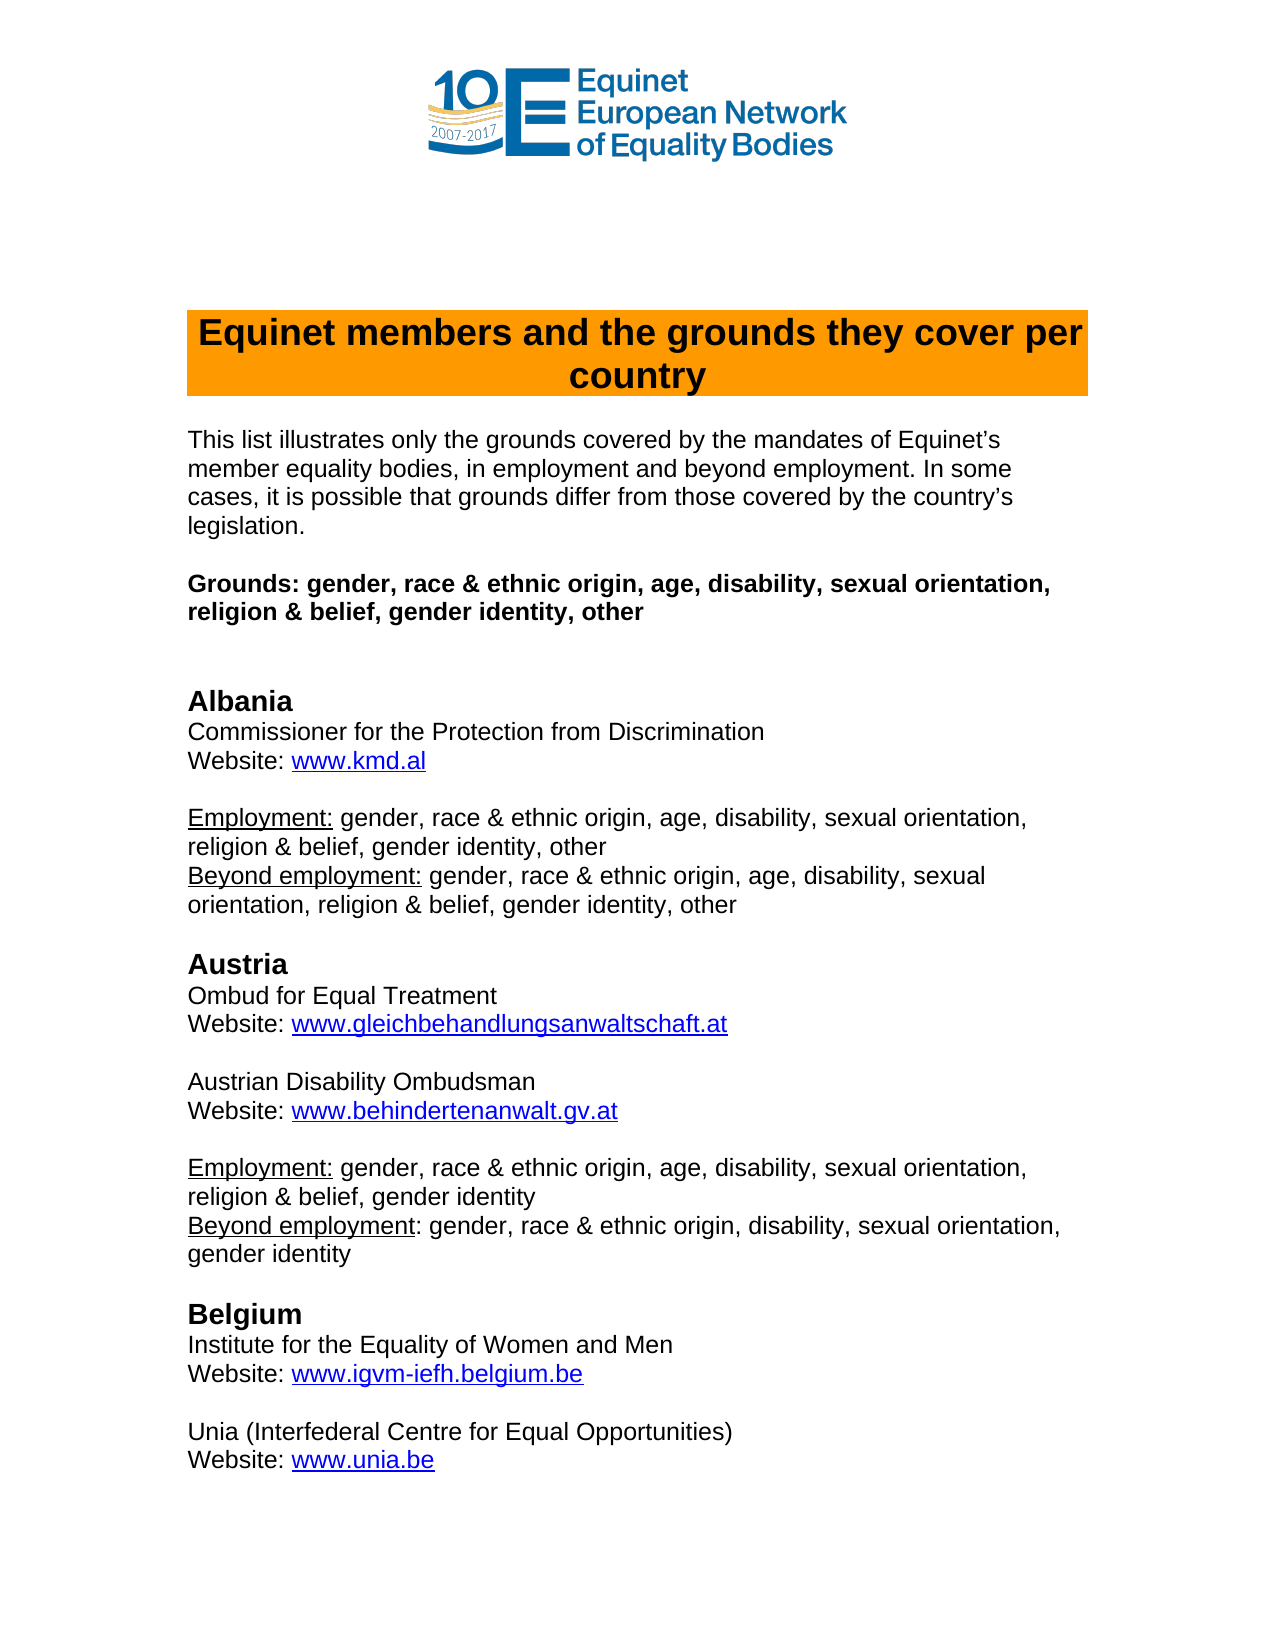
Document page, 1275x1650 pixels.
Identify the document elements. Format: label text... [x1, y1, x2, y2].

text Commissioner for the Protection from Discrimination [187, 717, 1088, 746]
text Grounds: gender, race & ethnic origin, age, disability, sexual orientation, religion & belief, gender identity, other [187, 569, 1088, 626]
text This list illustrates only the grounds covered by the mandates of Equinet’s member equality bodies, in employment and beyond employment. In some cases, it is possible that grounds differ from those covered by the country’s legislation. [187, 425, 1088, 540]
text Beyond employment: gender, race & ethnic origin, age, disability, sexual orientation, religion & belief, gender identity, other [187, 861, 1088, 918]
text Equinet members and the grounds they cover per country [187, 310, 1088, 396]
text Beyond employment: gender, race & ethnic origin, disability, sexual orientation, gender identity [187, 1211, 1088, 1268]
text Ombud for Equal Treatment [187, 981, 1088, 1009]
text Website: www.unia.be [187, 1446, 1088, 1474]
text Austrian Disability Ombudsman [187, 1067, 1088, 1096]
text Unia (Interfederal Centre for Equal Opportunities) [187, 1417, 1088, 1446]
text Employment: gender, race & ethnic origin, age, disability, sexual orientation, religion & belief, gender identity [187, 1153, 1088, 1211]
text Austria [187, 947, 1088, 981]
picture [386, 35, 889, 195]
text Website: www.igvm-iefh.belgium.be [187, 1359, 1088, 1388]
text Institute for the Equality of Women and Men [187, 1331, 1088, 1359]
text Albania [187, 684, 1088, 717]
text Website: www.kmd.al [187, 746, 1088, 775]
text Employment: gender, race & ethnic origin, age, disability, sexual orientation, religion & belief, gender identity, other [187, 803, 1088, 861]
text Belgium [187, 1297, 1088, 1331]
text Website: www.gleichbehandlungsanwaltschaft.at [187, 1009, 1088, 1038]
text Website: www.behindertenanwalt.gv.at [187, 1096, 1088, 1124]
